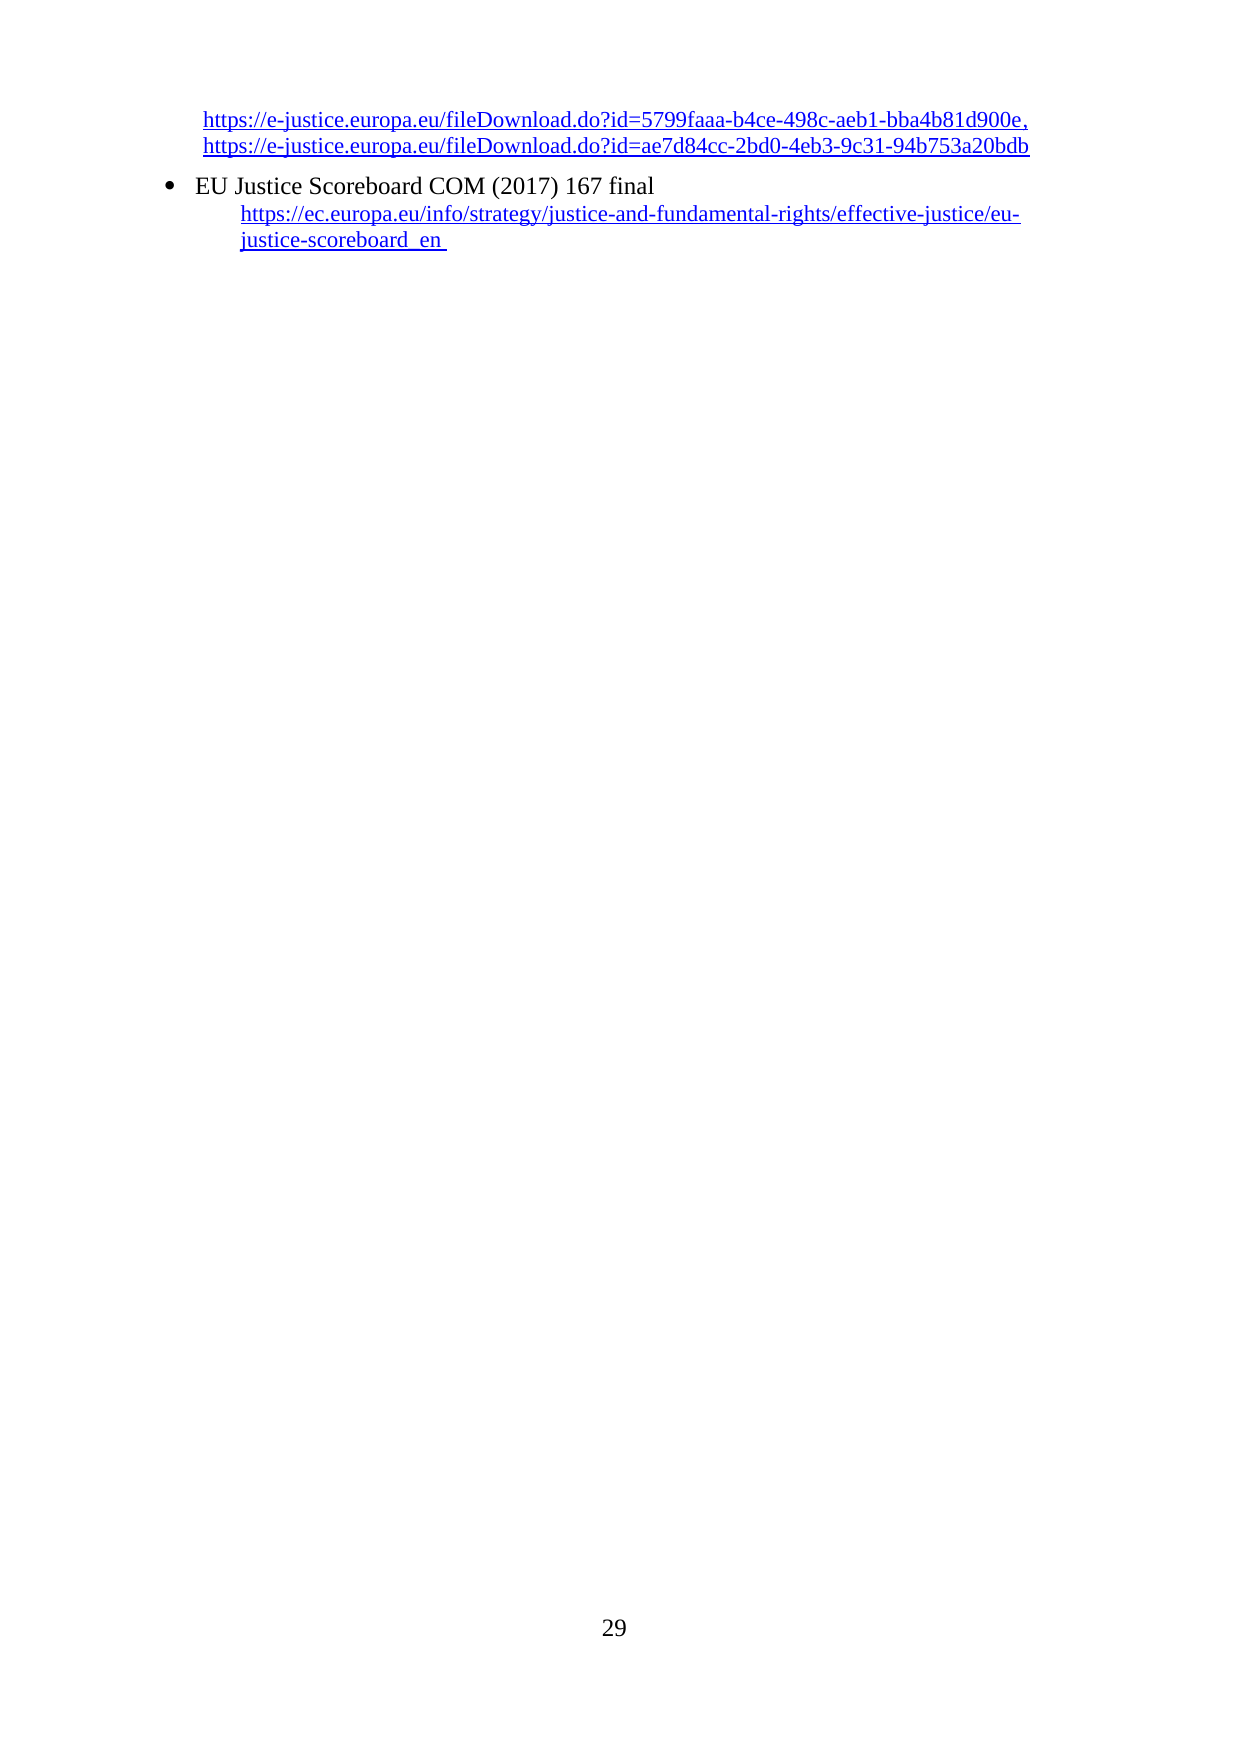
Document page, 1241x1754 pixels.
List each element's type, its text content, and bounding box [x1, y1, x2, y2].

text https://e-justice.europa.eu/fileDownload.do?id=5799faaa-b4ce-498c-aeb1-bba4b81d900e, https://e-justice.europa.eu/fileDownload.do?id=ae7d84cc-2bd0-4eb3-9c31-94b753a20bdb [203, 106, 1063, 159]
list EU Justice Scoreboard COM (2017) 167 final [165, 171, 1063, 200]
text https://ec.europa.eu/info/strategy/justice-and-fundamental-rights/effective-justice/eu-justice-scoreboard_en [240, 200, 1063, 253]
